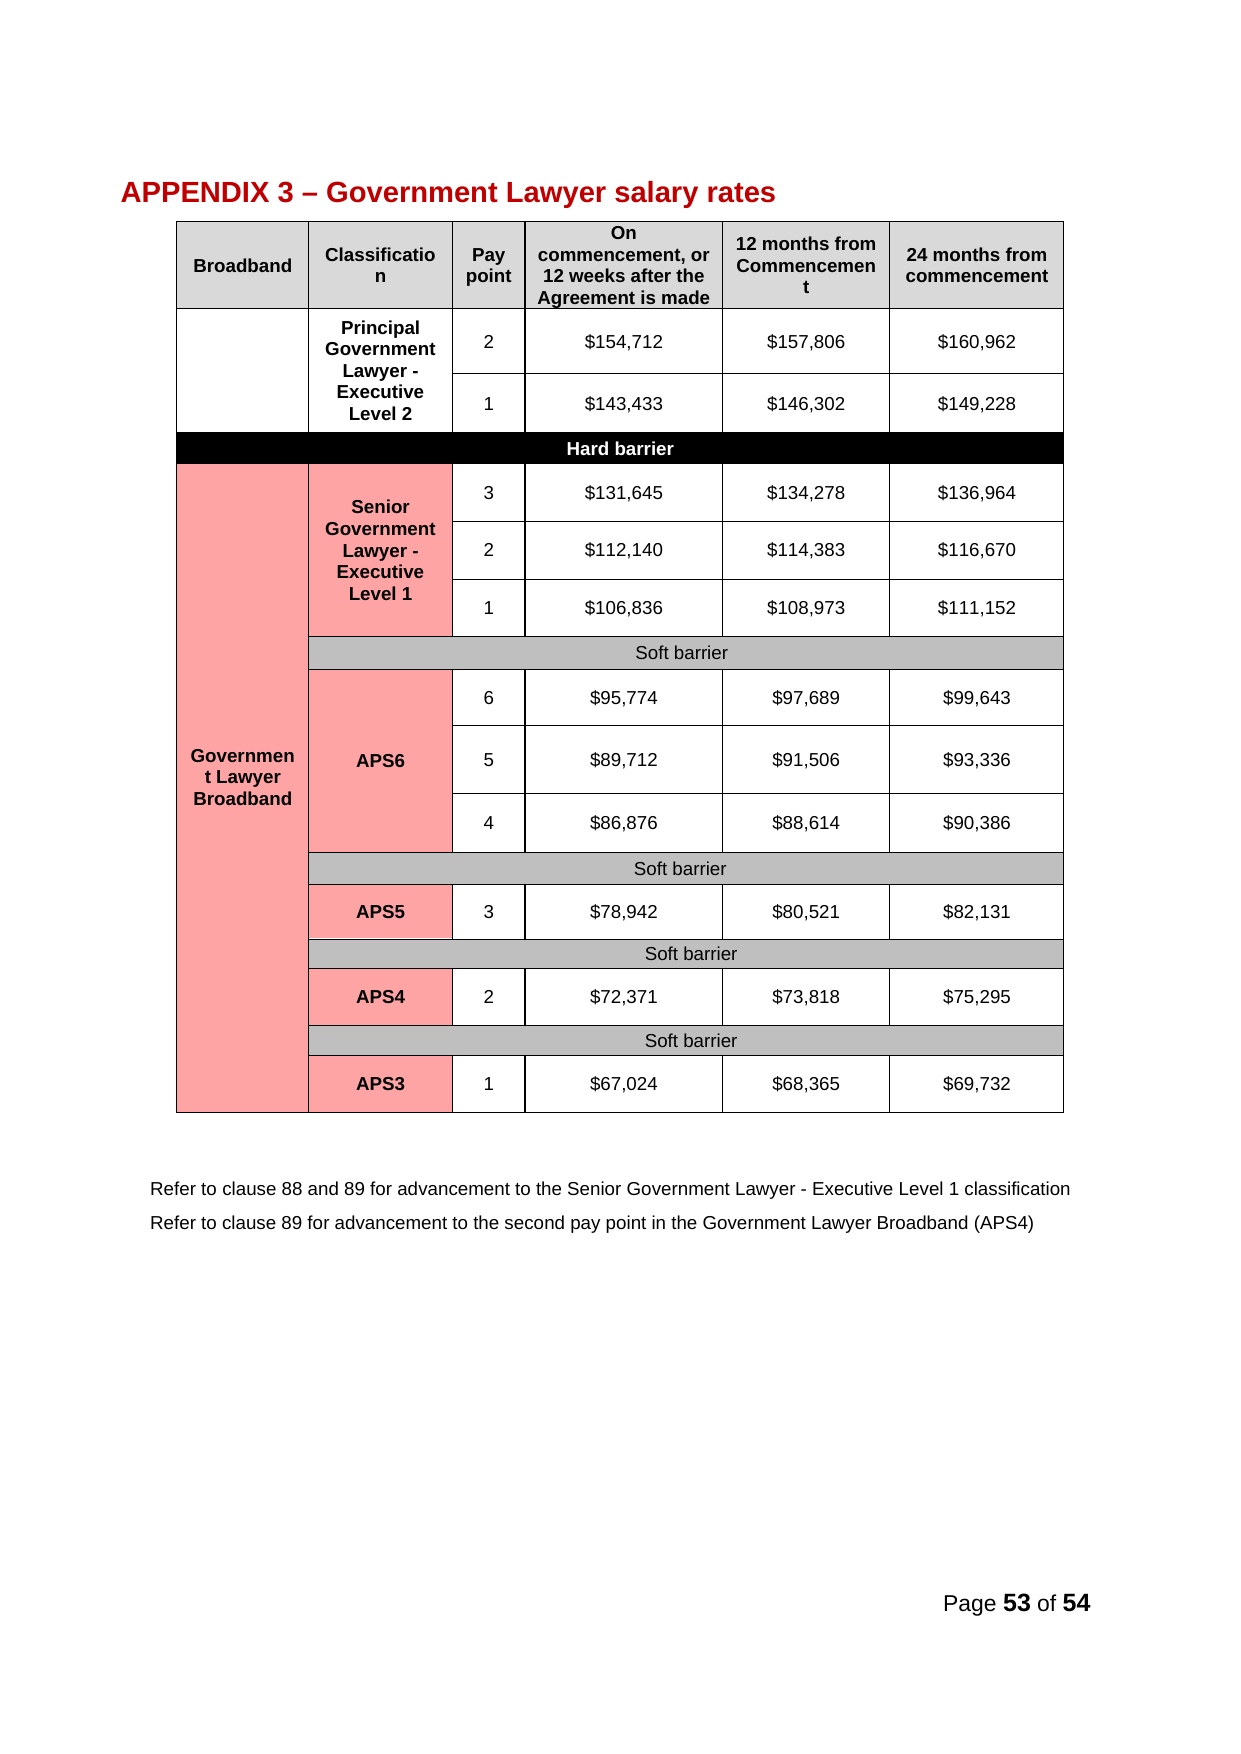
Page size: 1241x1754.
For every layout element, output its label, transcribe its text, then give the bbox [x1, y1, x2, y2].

table_cell 4 [453, 794, 524, 852]
table_cell 2 [453, 522, 524, 579]
table_cell 3 [453, 885, 524, 938]
table_cell $116,670 [890, 522, 1063, 579]
table_cell $136,964 [890, 464, 1063, 521]
table_cell Soft barrier [309, 853, 1063, 884]
table_cell 5 [453, 726, 524, 793]
table_header 12 months from Commencement [723, 222, 889, 308]
table_cell $93,336 [890, 726, 1063, 793]
table_cell Soft barrier [309, 637, 1063, 669]
table_cell $146,302 [723, 374, 889, 432]
table_header Classification [309, 222, 452, 308]
table_cell APS3 [309, 1056, 452, 1112]
table_cell $89,712 [526, 726, 722, 793]
table_cell APS6 [309, 670, 452, 852]
table_cell $106,836 [526, 580, 722, 636]
table_cell $67,024 [526, 1056, 722, 1112]
table_cell Soft barrier [309, 940, 1063, 968]
table_cell Hard barrier [177, 433, 1063, 463]
table_header On commencement, or 12 weeks after the Agreement is made [526, 222, 722, 308]
table_cell $95,774 [526, 670, 722, 725]
table_cell 1 [453, 374, 524, 432]
table_cell 2 [453, 969, 524, 1025]
table_cell Principal Government Lawyer -Executive Level 2 [309, 309, 452, 432]
table_cell $73,818 [723, 969, 889, 1025]
table_cell $108,973 [723, 580, 889, 636]
table_cell 3 [453, 464, 524, 521]
table_cell $90,386 [890, 794, 1063, 852]
table_cell 1 [453, 580, 524, 636]
table_cell $86,876 [526, 794, 722, 852]
table_cell [177, 309, 308, 432]
table_cell $99,643 [890, 670, 1063, 725]
table_cell $68,365 [723, 1056, 889, 1112]
table_cell $78,942 [526, 885, 722, 938]
table_cell $80,521 [723, 885, 889, 938]
table_cell $111,152 [890, 580, 1063, 636]
table_cell Soft barrier [309, 1026, 1063, 1055]
table_cell 1 [453, 1056, 524, 1112]
table_cell Senior Government Lawyer -Executive Level 1 [309, 464, 452, 636]
table_header Pay point [453, 222, 524, 308]
table_cell $157,806 [723, 309, 889, 373]
table_cell $134,278 [723, 464, 889, 521]
table_header 24 months from commencement [890, 222, 1063, 308]
table_cell $149,228 [890, 374, 1063, 432]
table_cell 2 [453, 309, 524, 373]
table_cell $91,506 [723, 726, 889, 793]
table_cell $160,962 [890, 309, 1063, 373]
table_cell Government Lawyer Broadband [177, 464, 308, 1112]
table_cell $143,433 [526, 374, 722, 432]
table_cell $131,645 [526, 464, 722, 521]
table_cell APS4 [309, 969, 452, 1025]
table_cell $75,295 [890, 969, 1063, 1025]
text Refer to clause 89 for advancement to the second pay point in the Government Lawyer Broadband (APS4) [150, 1212, 1090, 1233]
table_header Broadband [177, 222, 308, 308]
table_cell APS5 [309, 885, 452, 938]
subtitle APPENDIX 3 – Government Lawyer salary rates [120, 175, 1090, 208]
table_cell $82,131 [890, 885, 1063, 938]
text Refer to clause 88 and 89 for advancement to the Senior Government Lawyer - Executive Level 1 classification [150, 1178, 1090, 1199]
table_cell $154,712 [526, 309, 722, 373]
table_cell $72,371 [526, 969, 722, 1025]
table_cell $114,383 [723, 522, 889, 579]
table_cell 6 [453, 670, 524, 725]
table_cell $112,140 [526, 522, 722, 579]
table_cell $88,614 [723, 794, 889, 852]
table_cell $97,689 [723, 670, 889, 725]
table_cell $69,732 [890, 1056, 1063, 1112]
